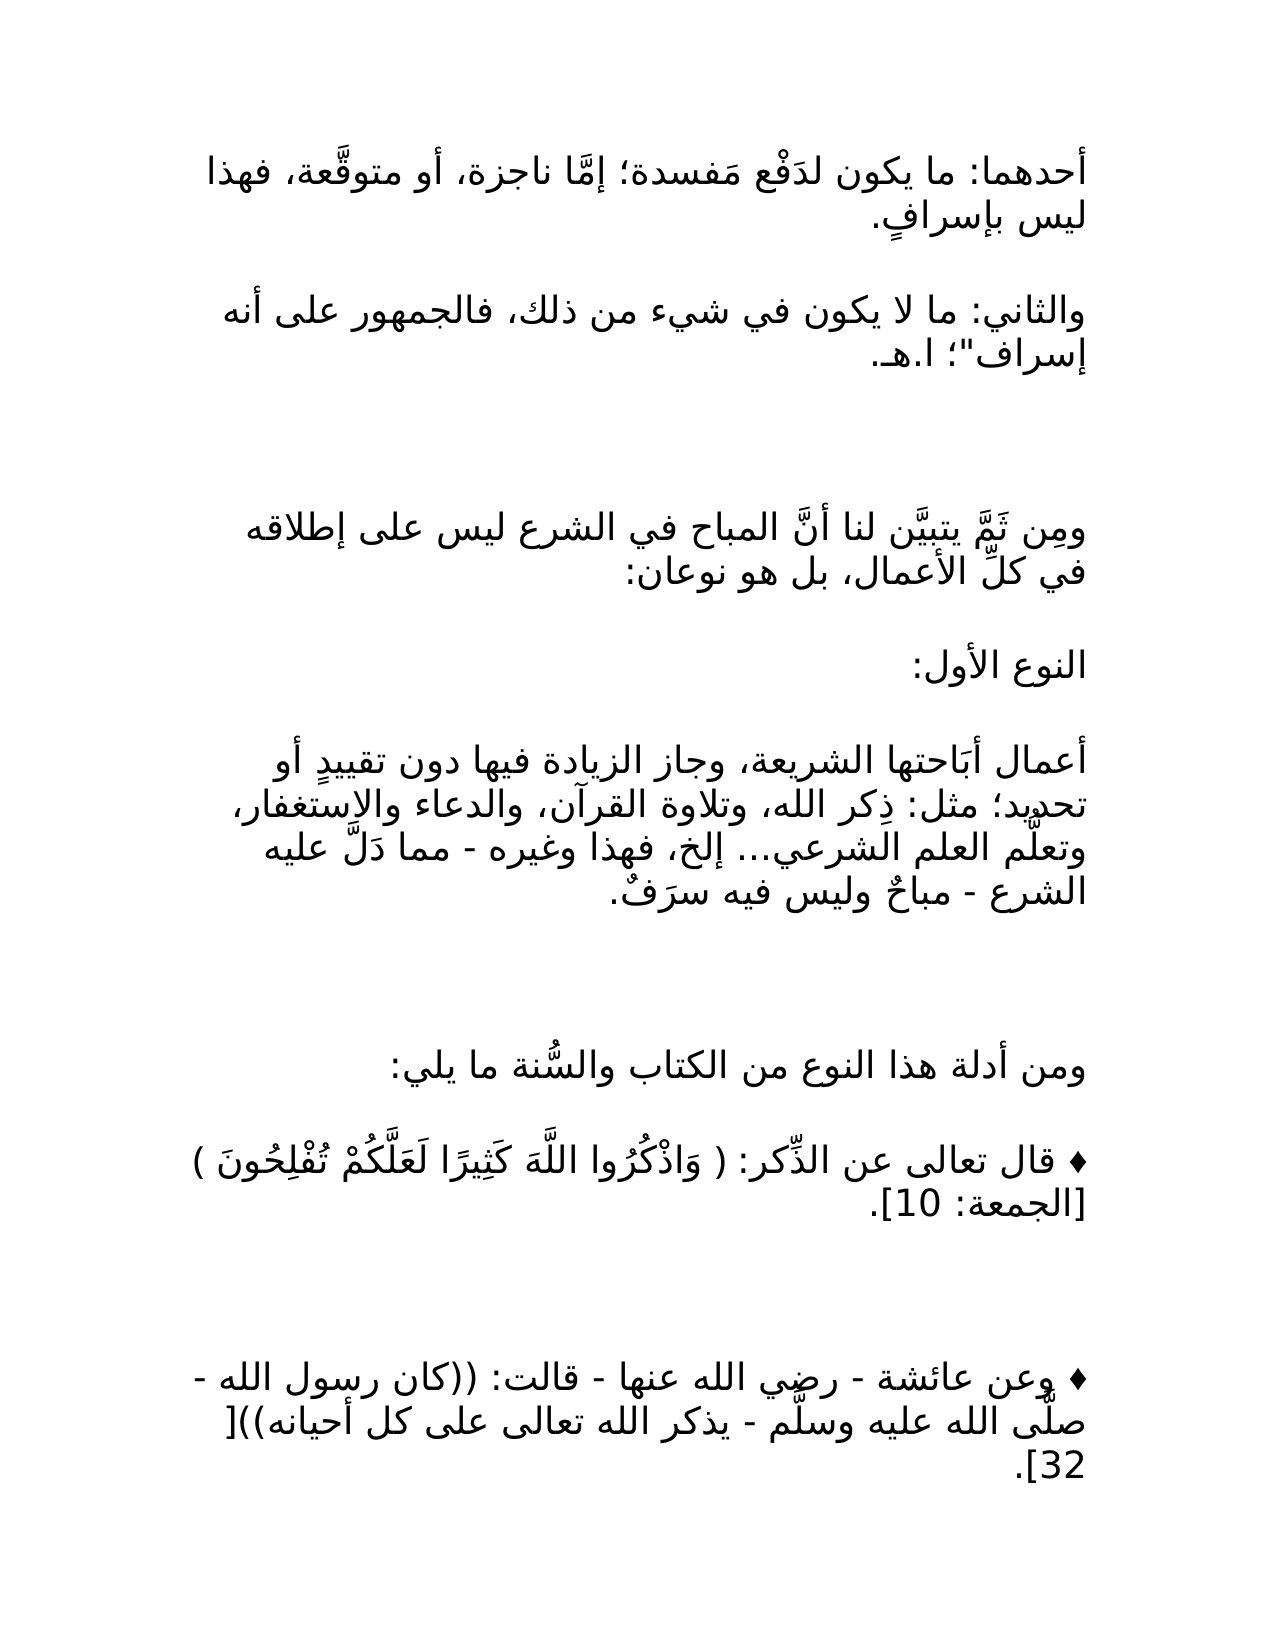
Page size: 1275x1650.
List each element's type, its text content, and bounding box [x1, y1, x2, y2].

text ومِن ثَمَّ يتبيَّن لنا أنَّ المباح في الشرع ليس على إطلاقه في كلِّ الأعمال، بل هو نوعان: [187, 506, 1087, 593]
text النوع الأول: [187, 644, 1087, 688]
text أعمال أبَاحتها الشريعة، وجاز الزيادة فيها دون تقييدٍ أو تحديد؛ مثل: ذِكر الله، وتلاوة القرآن، والدعاء والاستغفار، وتعلُّم العلم الشرعي... إلخ، فهذا وغيره - مما دَلَّ عليه الشرع - مباحٌ وليس فيه سرَفٌ. [187, 739, 1087, 913]
text ♦ قال تعالى عن الذِّكر: ﴿ وَاذْكُرُوا اللَّهَ كَثِيرًا لَعَلَّكُمْ تُفْلِحُونَ ﴾ [الجمعة: 10]. [187, 1138, 1087, 1226]
text ♦ وعن عائشة - رضي الله عنها - قالت: ((كان رسول الله - صلَّى الله عليه وسلَّم - يذكر الله تعالى على كل أحيانه))[32]. [187, 1356, 1087, 1487]
text والثاني: ما لا يكون في شيء من ذلك، فالجمهور على أنه إسراف"؛ ا.هـ. [187, 288, 1087, 376]
text ومن أدلة هذا النوع من الكتاب والسُّنة ما يلي: [187, 1043, 1087, 1087]
text أحدهما: ما يكون لدَفْع مَفسدة؛ إمَّا ناجزة، أو متوقَّعة، فهذا ليس بإسرافٍ. [187, 150, 1087, 237]
